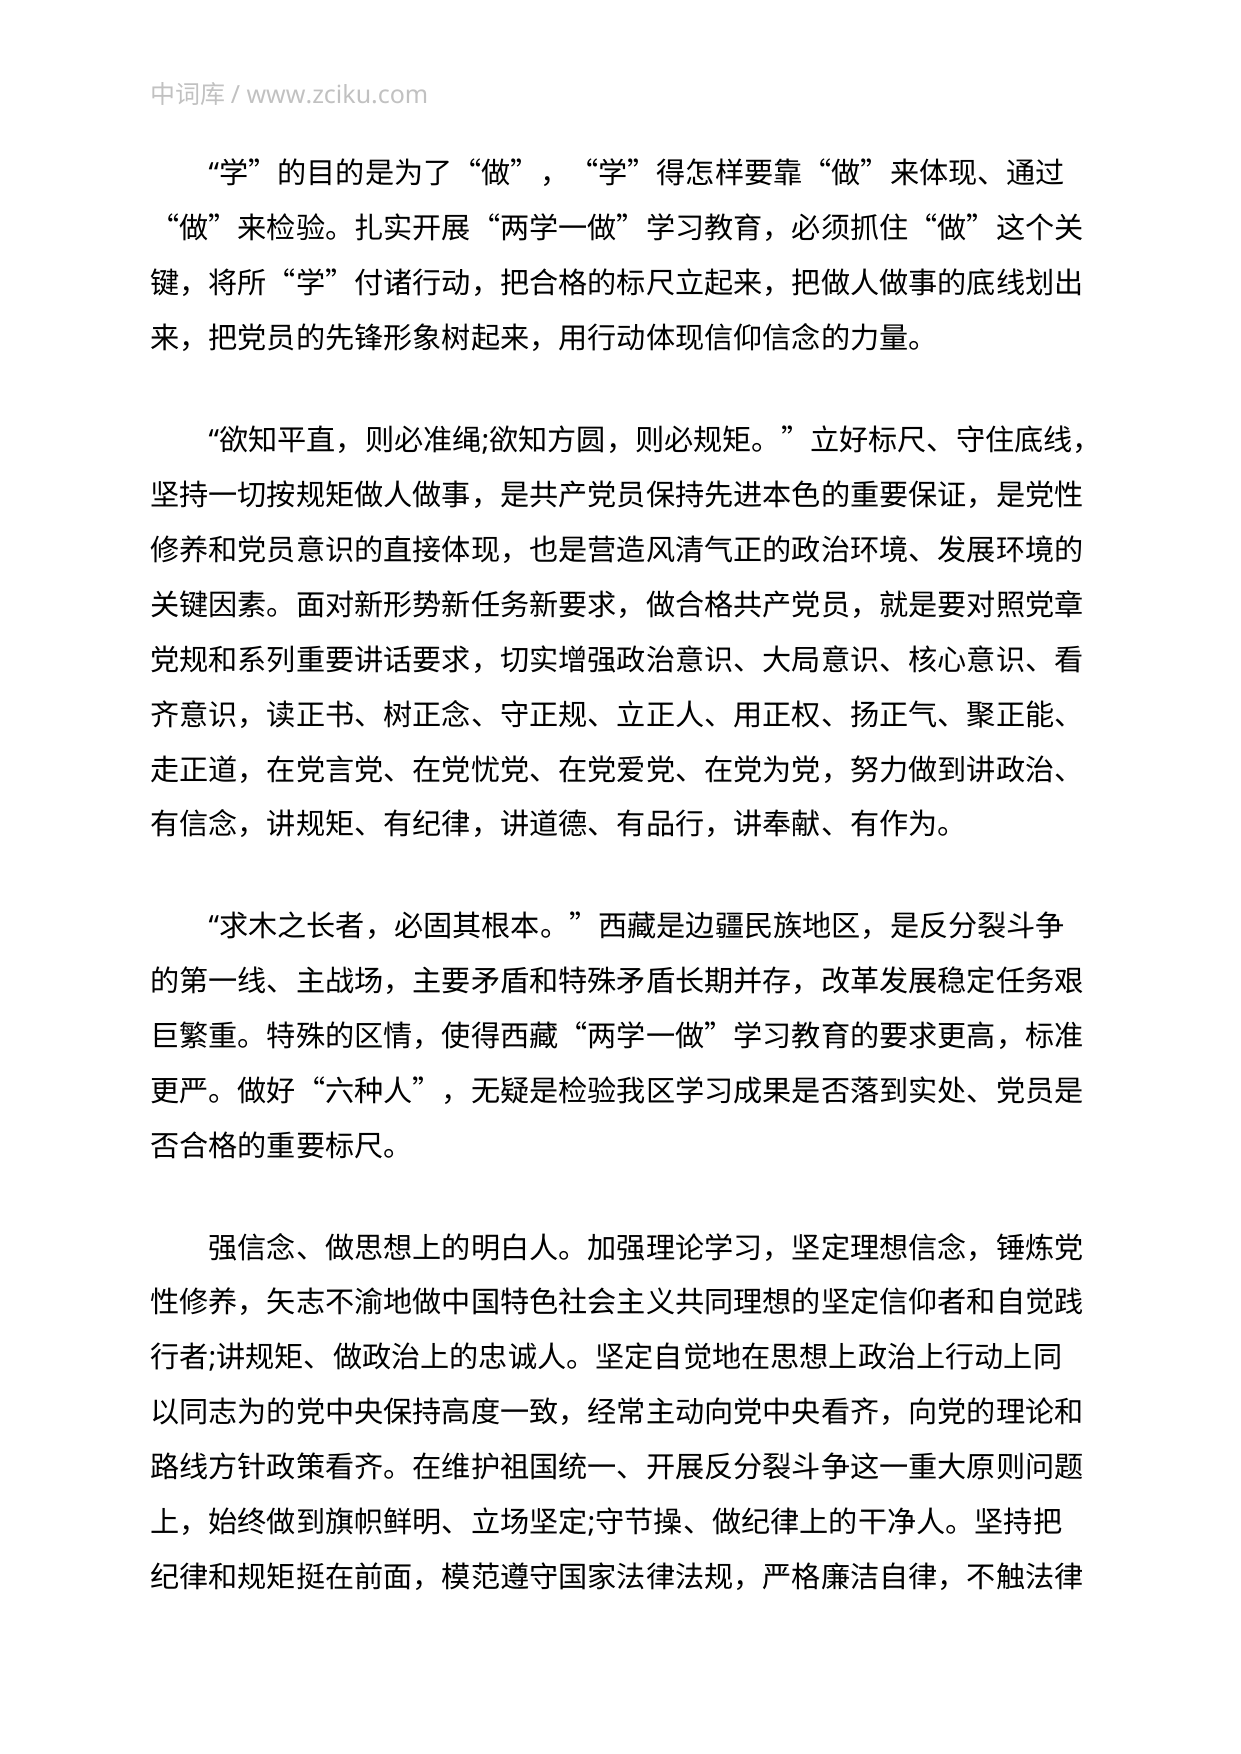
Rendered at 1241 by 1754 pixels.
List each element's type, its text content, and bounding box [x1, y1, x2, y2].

text “求木之长者，必固其根本。”西藏是边疆民族地区，是反分裂斗争的第一线、主战场，主要矛盾和特殊矛盾长期并存，改革发展稳定任务艰巨繁重。特殊的区情，使得西藏“两学一做”学习教育的要求更高，标准更严。做好“六种人”，无疑是检验我区学习成果是否落到实处、党员是否合格的重要标尺。 [150, 903, 1090, 1165]
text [150, 1224, 1090, 1596]
text “学”的目的是为了“做”，“学”得怎样要靠“做”来体现、通过“做”来检验。扎实开展“两学一做”学习教育，必须抓住“做”这个关键，将所“学”付诸行动，把合格的标尺立起来，把做人做事的底线划出来，把党员的先锋形象树起来，用行动体现信仰信念的力量。 [150, 150, 1090, 357]
text “欲知平直，则必准绳;欲知方圆，则必规矩。”立好标尺、守住底线，坚持一切按规矩做人做事，是共产党员保持先进本色的重要保证，是党性修养和党员意识的直接体现，也是营造风清气正的政治环境、发展环境的关键因素。面对新形势新任务新要求，做合格共产党员，就是要对照党章党规和系列重要讲话要求，切实增强政治意识、大局意识、核心意识、看齐意识，读正书、树正念、守正规、立正人、用正权、扬正气、聚正能、走正道，在党言党、在党忧党、在党爱党、在党为党，努力做到讲政治、有信念，讲规矩、有纪律，讲道德、有品行，讲奉献、有作为。 [150, 417, 1090, 843]
